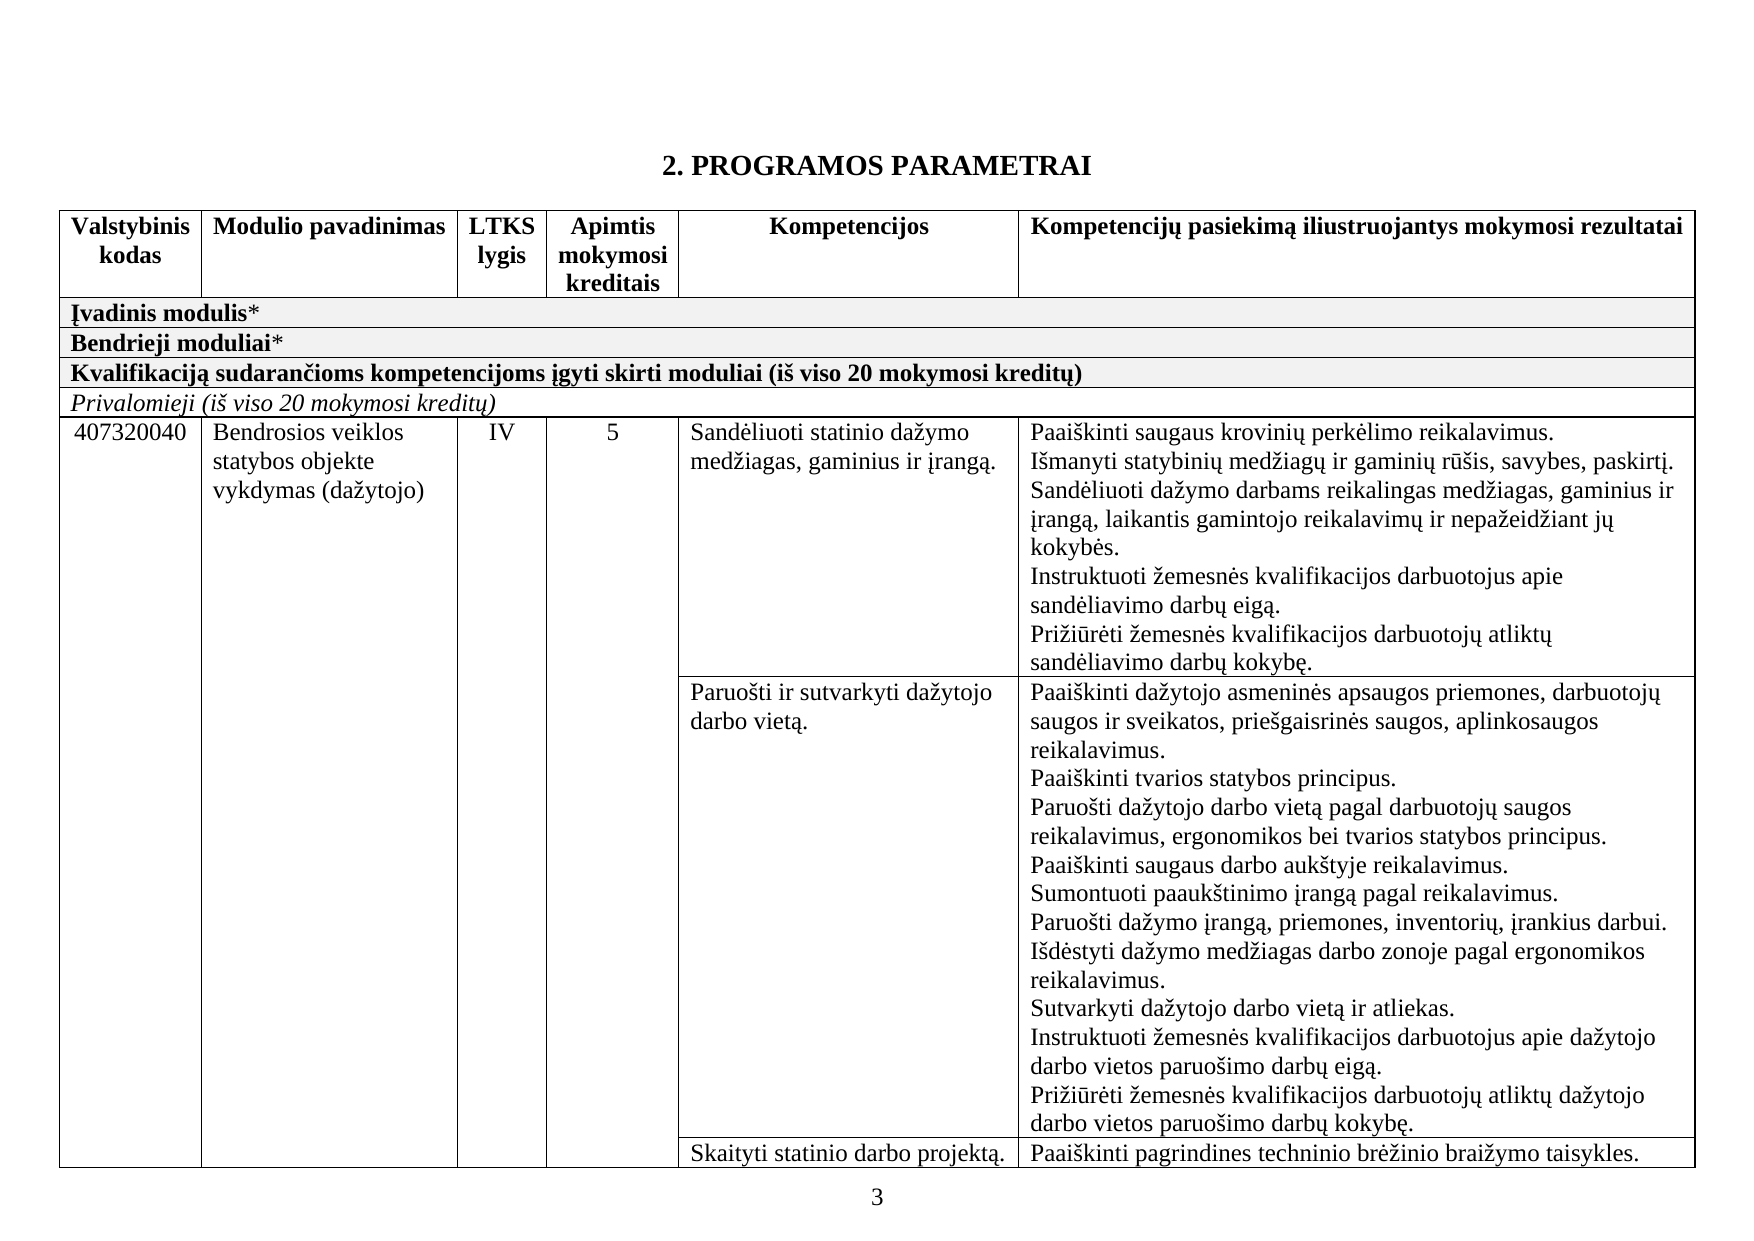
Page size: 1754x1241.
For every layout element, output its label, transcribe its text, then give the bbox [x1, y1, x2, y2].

table_cell Bendrosios veiklos statybos objekte vykdymas (dažytojo) [202, 418, 457, 1167]
table_cell Įvadinis modulis* [60, 298, 1694, 327]
table_cell 407320040 [60, 418, 201, 1167]
table_header Kompetencijos [679, 211, 1018, 297]
table_cell Paaiškinti saugaus krovinių perkėlimo reikalavimus. Išmanyti statybinių medžiagų ir gaminių rūšis, savybes, paskirtį. Sandėliuoti dažymo darbams reikalingas medžiagas, gaminius ir įrangą, laikantis gamintojo reikalavimų ir nepažeidžiant jų kokybės. Instruktuoti žemesnės kvalifikacijos darbuotojus apie sandėliavimo darbų eigą. Prižiūrėti žemesnės kvalifikacijos darbuotojų atliktų sandėliavimo darbų kokybę. [1019, 418, 1694, 676]
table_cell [1019, 1138, 1694, 1167]
table_header Kompetencijų pasiekimą iliustruojantys mokymosi rezultatai [1019, 211, 1694, 297]
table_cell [679, 1138, 1018, 1167]
text 2. PROGRAMOS PARAMETRAI [59, 148, 1695, 181]
table_header LTKS lygis [458, 211, 546, 297]
table_cell Paruošti ir sutvarkyti dažytojo darbo vietą. [679, 677, 1018, 1137]
table_header Apimtis mokymosi kreditais [547, 211, 678, 297]
table_header Valstybinis kodas [60, 211, 201, 297]
table_cell Bendrieji moduliai* [60, 328, 1694, 357]
table_cell Sandėliuoti statinio dažymo medžiagas, gaminius ir įrangą. [679, 418, 1018, 676]
table_cell 5 [547, 418, 678, 1167]
table_header Modulio pavadinimas [202, 211, 457, 297]
table_cell Paaiškinti dažytojo asmeninės apsaugos priemones, darbuotojų saugos ir sveikatos, priešgaisrinės saugos, aplinkosaugos reikalavimus. Paaiškinti tvarios statybos principus. Paruošti dažytojo darbo vietą pagal darbuotojų saugos reikalavimus, ergonomikos bei tvarios statybos principus. Paaiškinti saugaus darbo aukštyje reikalavimus. Sumontuoti paaukštinimo įrangą pagal reikalavimus. Paruošti dažymo įrangą, priemones, inventorių, įrankius darbui. Išdėstyti dažymo medžiagas darbo zonoje pagal ergonomikos reikalavimus. Sutvarkyti dažytojo darbo vietą ir atliekas. Instruktuoti žemesnės kvalifikacijos darbuotojus apie dažytojo darbo vietos paruošimo darbų eigą. Prižiūrėti žemesnės kvalifikacijos darbuotojų atliktų dažytojo darbo vietos paruošimo darbų kokybę. [1019, 677, 1694, 1137]
table_cell Kvalifikaciją sudarančioms kompetencijoms įgyti skirti moduliai (iš viso 20 mokymosi kreditų) [60, 358, 1694, 387]
table_cell IV [458, 418, 546, 1167]
table_cell Privalomieji (iš viso 20 mokymosi kreditų) [60, 388, 1694, 416]
